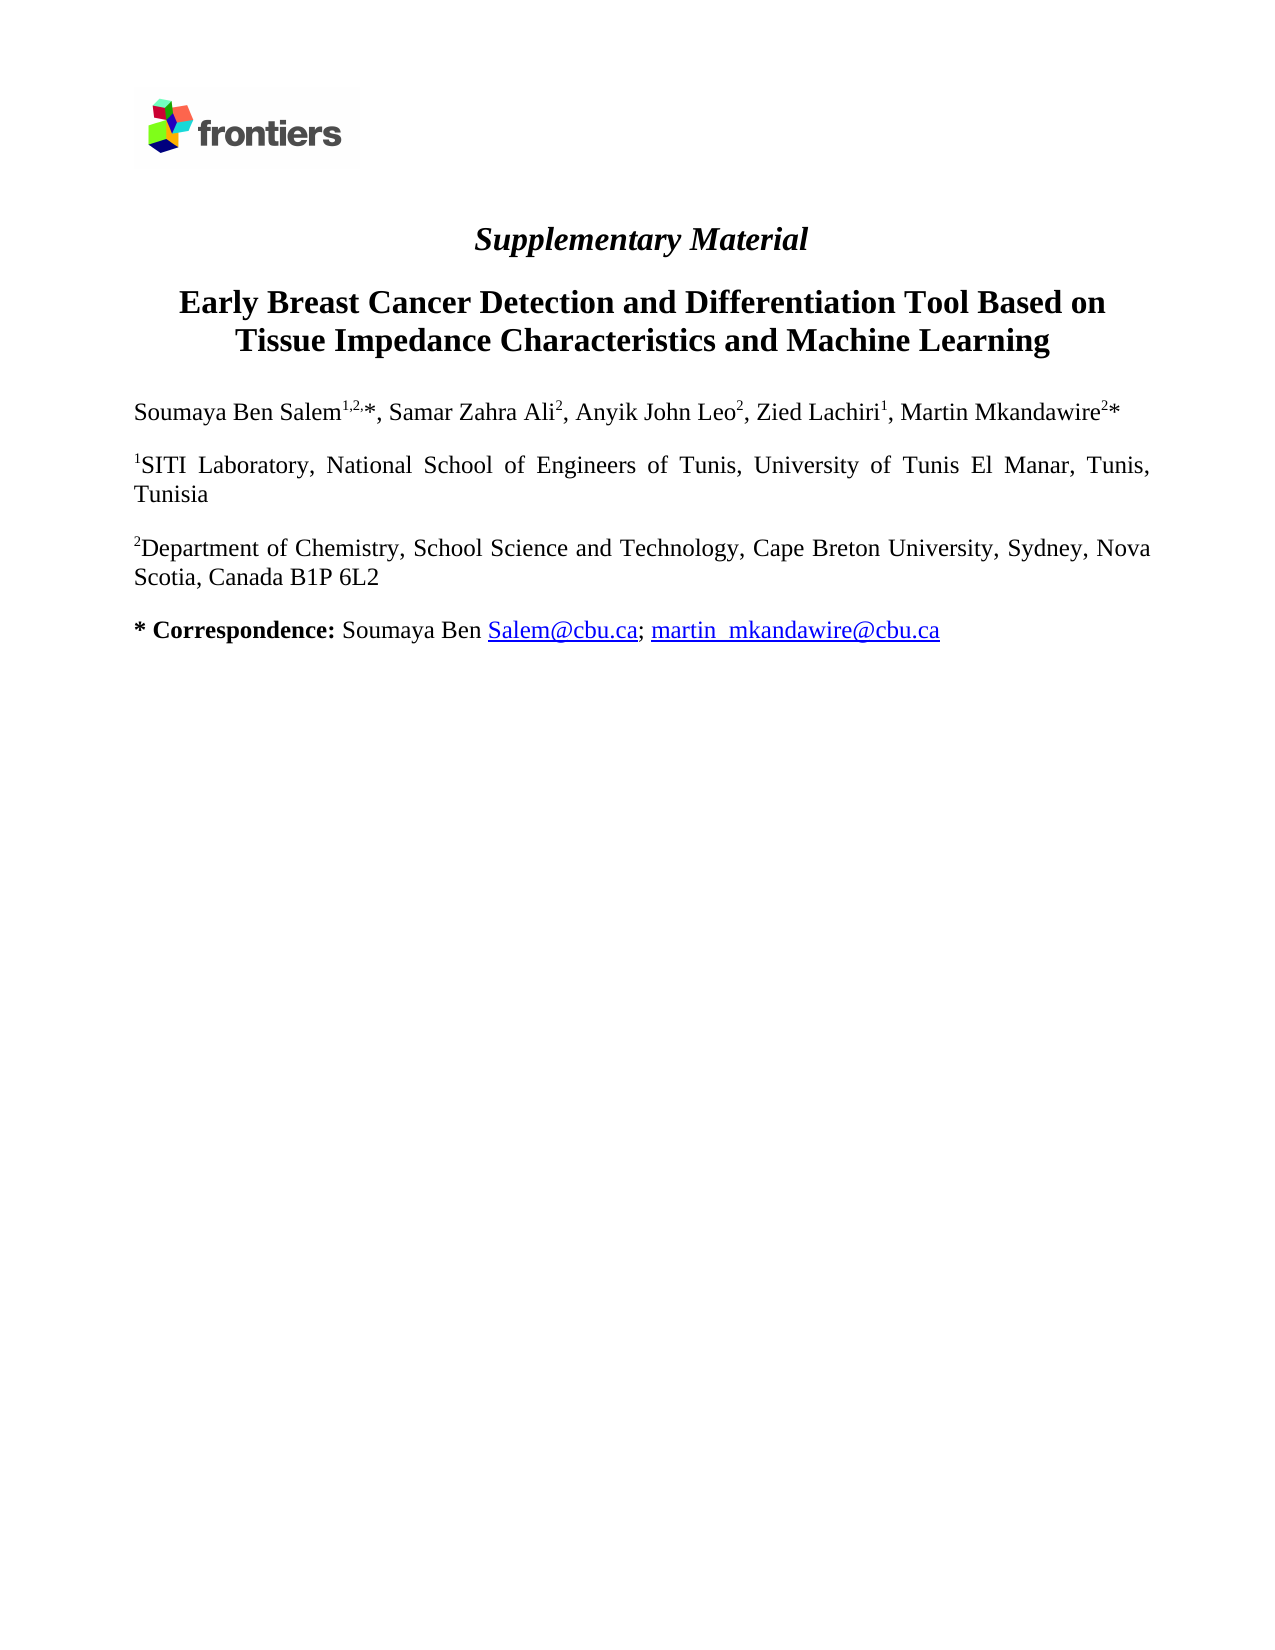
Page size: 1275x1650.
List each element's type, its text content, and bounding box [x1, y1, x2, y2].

text 2Department of Chemistry, School Science and Technology, Cape Breton University, Sydney, Nova Scotia, Canada B1P 6L2 [133, 533, 1152, 590]
text 1SITI Laboratory, National School of Engineers of Tunis, University of Tunis El Manar, Tunis, Tunisia [133, 450, 1152, 508]
text Supplementary Material [133, 219, 1152, 257]
text Soumaya Ben Salem1,2,*, Samar Zahra Ali2, Anyik John Leo2, Zied Lachiri1, Martin Mkandawire2* [133, 397, 1152, 425]
text * Correspondence: Soumaya Ben Salem@cbu.ca; martin_mkandawire@cbu.ca [133, 615, 1152, 644]
picture [133, 87, 361, 169]
title Early Breast Cancer Detection and Differentiation Tool Based on Tissue Impedance Characteristics and Machine Learning [133, 282, 1152, 359]
